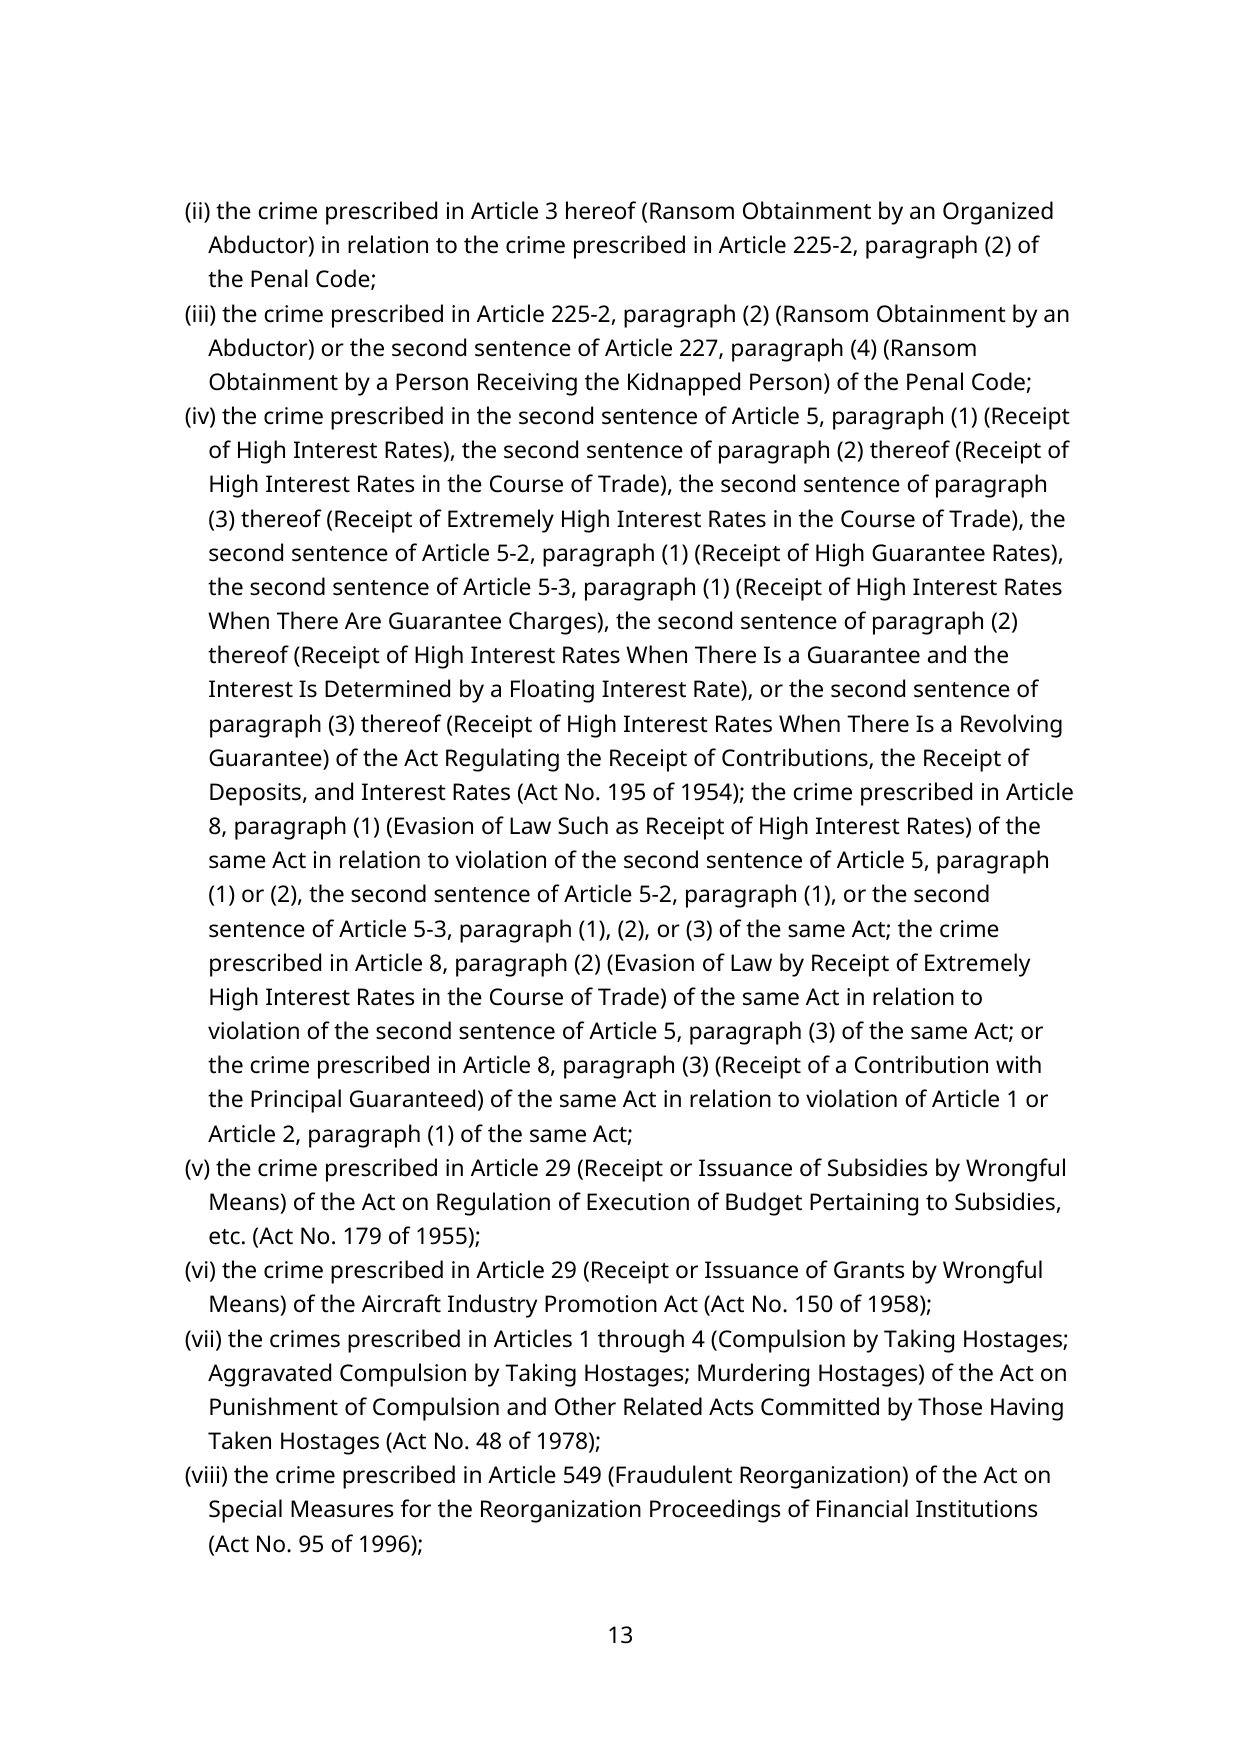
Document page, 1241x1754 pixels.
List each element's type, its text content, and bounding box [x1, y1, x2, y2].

text (viii) the crime prescribed in Article 549 (Fraudulent Reorganization) of the Act on Special Measures for the Reorganization Proceedings of Financial Institutions (Act No. 95 of 1996); [184, 1458, 1079, 1560]
text (v) the crime prescribed in Article 29 (Receipt or Issuance of Subsidies by Wrongful Means) of the Act on Regulation of Execution of Budget Pertaining to Subsidies, etc. (Act No. 179 of 1955); [184, 1150, 1079, 1253]
text (vii) the crimes prescribed in Articles 1 through 4 (Compulsion by Taking Hostages; Aggravated Compulsion by Taking Hostages; Murdering Hostages) of the Act on Punishment of Compulsion and Other Related Acts Committed by Those Having Taken Hostages (Act No. 48 of 1978); [184, 1321, 1079, 1458]
text (iii) the crime prescribed in Article 225-2, paragraph (2) (Ransom Obtainment by an Abductor) or the second sentence of Article 227, paragraph (4) (Ransom Obtainment by a Person Receiving the Kidnapped Person) of the Penal Code; [184, 296, 1079, 399]
text (ii) the crime prescribed in Article 3 hereof (Ransom Obtainment by an Organized Abductor) in relation to the crime prescribed in Article 225-2, paragraph (2) of the Penal Code; [184, 194, 1079, 296]
text (vi) the crime prescribed in Article 29 (Receipt or Issuance of Grants by Wrongful Means) of the Aircraft Industry Promotion Act (Act No. 150 of 1958); [184, 1253, 1079, 1321]
text (iv) the crime prescribed in the second sentence of Article 5, paragraph (1) (Receipt of High Interest Rates), the second sentence of paragraph (2) thereof (Receipt of High Interest Rates in the Course of Trade), the second sentence of paragraph (3) thereof (Receipt of Extremely High Interest Rates in the Course of Trade), the second sentence of Article 5-2, paragraph (1) (Receipt of High Guarantee Rates), the second sentence of Article 5-3, paragraph (1) (Receipt of High Interest Rates When There Are Guarantee Charges), the second sentence of paragraph (2) thereof (Receipt of High Interest Rates When There Is a Guarantee and the Interest Is Determined by a Floating Interest Rate), or the second sentence of paragraph (3) thereof (Receipt of High Interest Rates When There Is a Revolving Guarantee) of the Act Regulating the Receipt of Contributions, the Receipt of Deposits, and Interest Rates (Act No. 195 of 1954); the crime prescribed in Article 8, paragraph (1) (Evasion of Law Such as Receipt of High Interest Rates) of the same Act in relation to violation of the second sentence of Article 5, paragraph (1) or (2), the second sentence of Article 5-2, paragraph (1), or the second sentence of Article 5-3, paragraph (1), (2), or (3) of the same Act; the crime prescribed in Article 8, paragraph (2) (Evasion of Law by Receipt of Extremely High Interest Rates in the Course of Trade) of the same Act in relation to violation of the second sentence of Article 5, paragraph (3) of the same Act; or the crime prescribed in Article 8, paragraph (3) (Receipt of a Contribution with the Principal Guaranteed) of the same Act in relation to violation of Article 1 or Article 2, paragraph (1) of the same Act; [184, 399, 1079, 1150]
